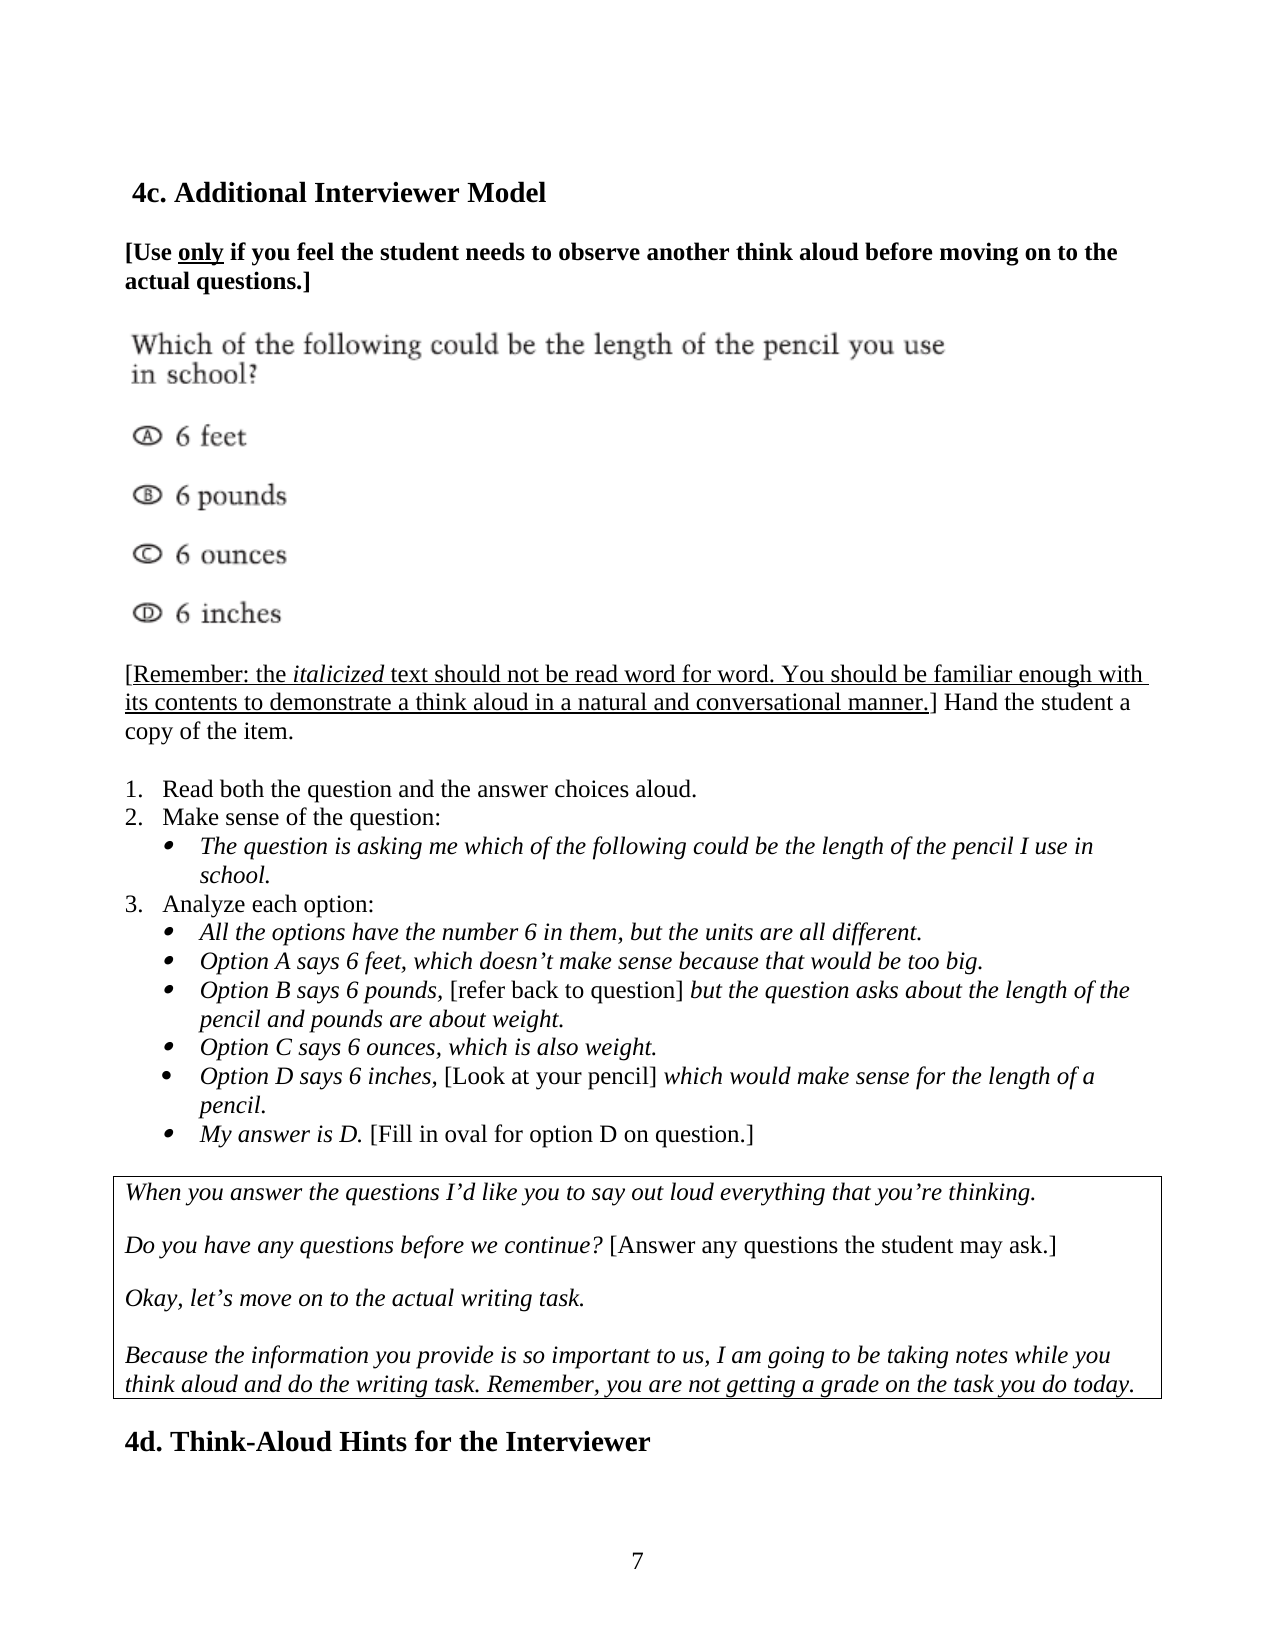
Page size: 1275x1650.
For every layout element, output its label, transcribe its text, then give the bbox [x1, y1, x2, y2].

table_header When you answer the questions I’d like you to say out loud everything that you’re thinking. Do you have any questions before we continue? [Answer any questions the student may ask.] Okay, let’s move on to the actual writing task. Because the information you provide is so important to us, I am going to be taking notes while you think aloud and do the writing task. Remember, you are not getting a grade on the task you do today. [114, 1177, 1161, 1398]
list Option D says 6 inches, [Look at your pencil] which would make sense for the length of a pencil. [162, 1061, 1151, 1119]
list Read both the question and the answer choices aloud. [124, 774, 1151, 802]
list My answer is D. [Fill in oval for option D on question.] [162, 1119, 1151, 1147]
list Option C says 6 ounces, which is also weight. [162, 1032, 1151, 1061]
text [Use only if you feel the student needs to observe another think aloud before moving on to the actual questions.] [124, 237, 1151, 295]
list Option B says 6 pounds, [refer back to question] but the question asks about the length of the pencil and pounds are about weight. [162, 975, 1151, 1032]
list The question is asking me which of the following could be the length of the pencil I use in school. [162, 831, 1151, 889]
list Analyze each option: [124, 889, 1151, 917]
subtitle 4c. Additional Interviewer Model [124, 175, 1151, 208]
text [Remember: the italicized text should not be read word for word. You should be familiar enough with its contents to demonstrate a think aloud in a natural and conversational manner.] Hand the student a copy of the item. [124, 659, 1151, 745]
subtitle 4d. Think-Aloud Hints for the Interviewer [124, 1424, 1151, 1457]
list All the options have the number 6 in them, but the units are all different. [162, 917, 1151, 946]
list Option A says 6 feet, which doesn’t make sense because that would be too big. [162, 946, 1151, 975]
picture [124, 323, 958, 630]
list Make sense of the question: [124, 802, 1151, 831]
